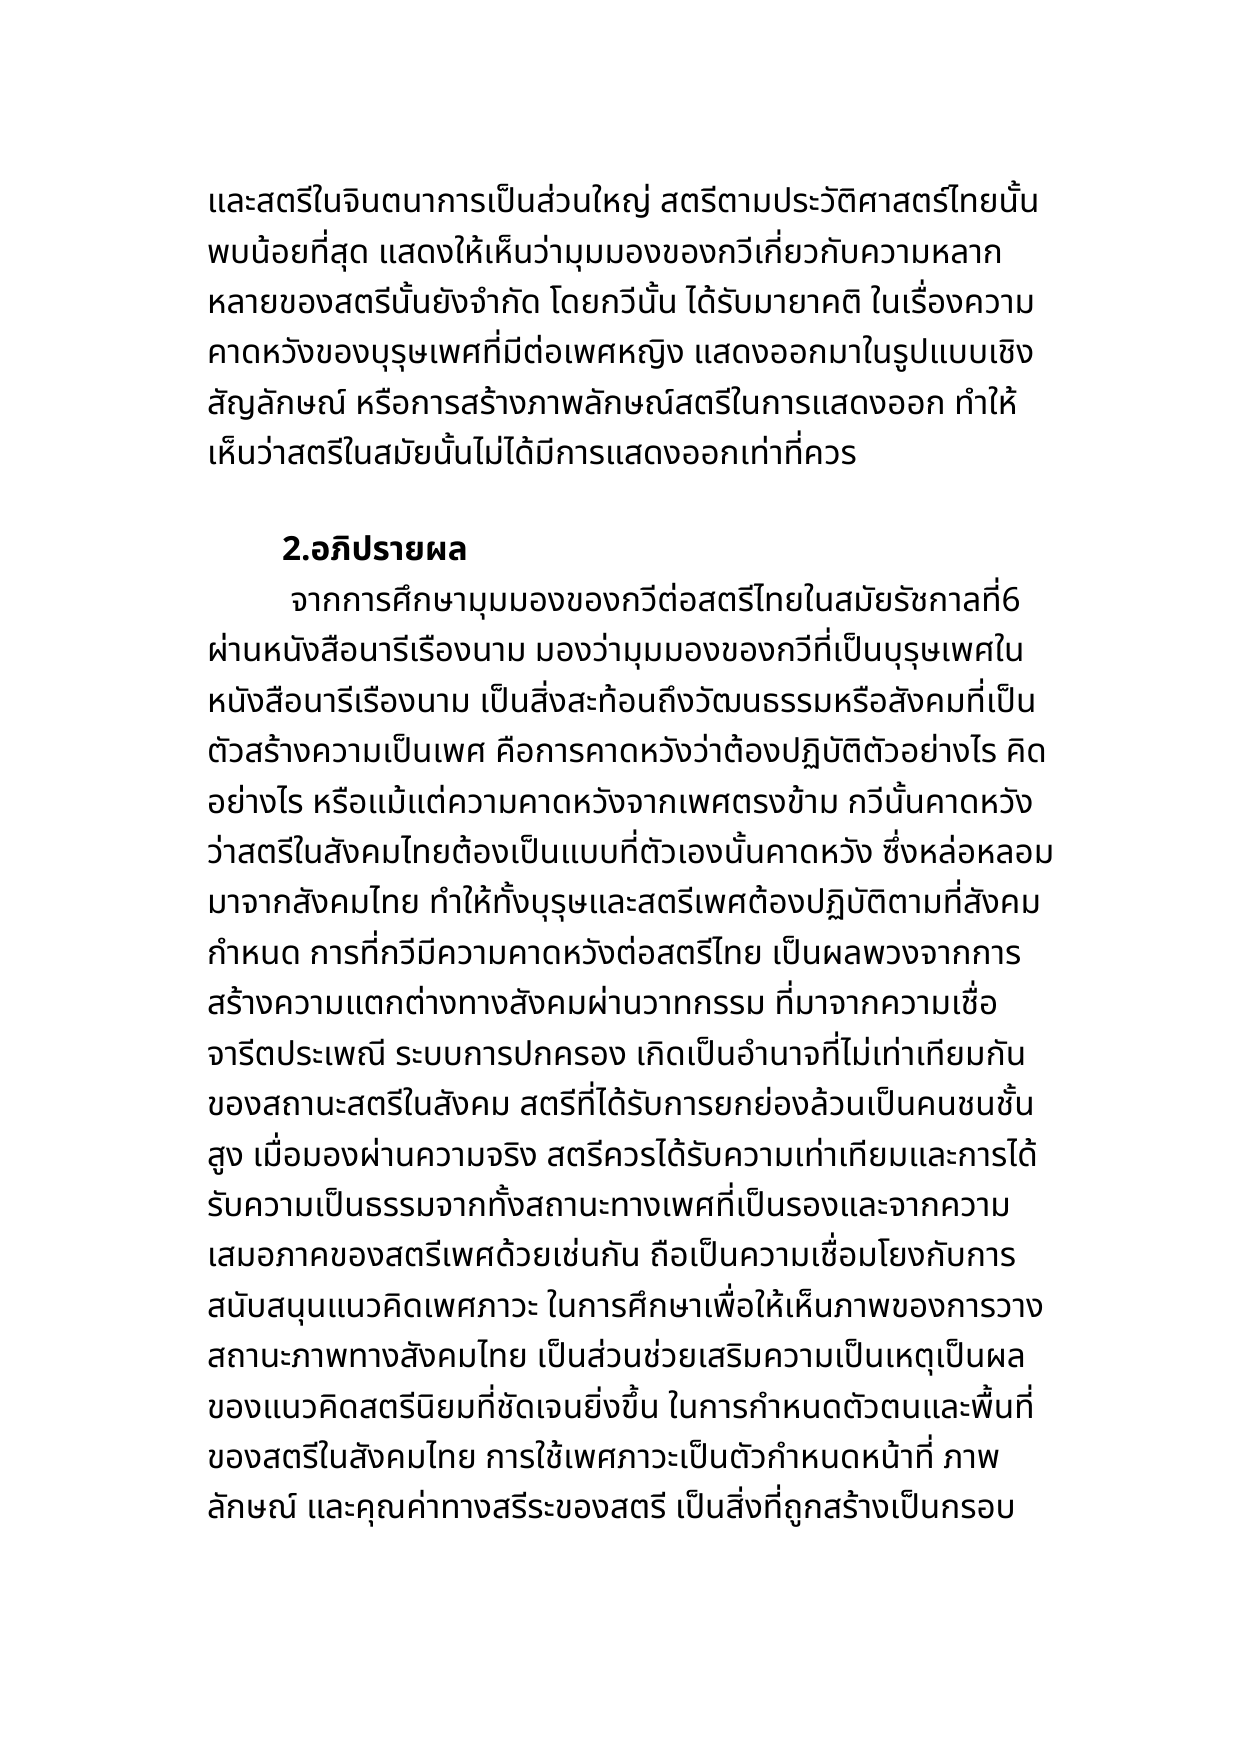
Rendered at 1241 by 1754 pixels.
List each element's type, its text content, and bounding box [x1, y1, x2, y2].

text 2.อภิปรายผล [207, 525, 1063, 576]
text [207, 576, 1063, 1534]
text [207, 177, 1063, 480]
